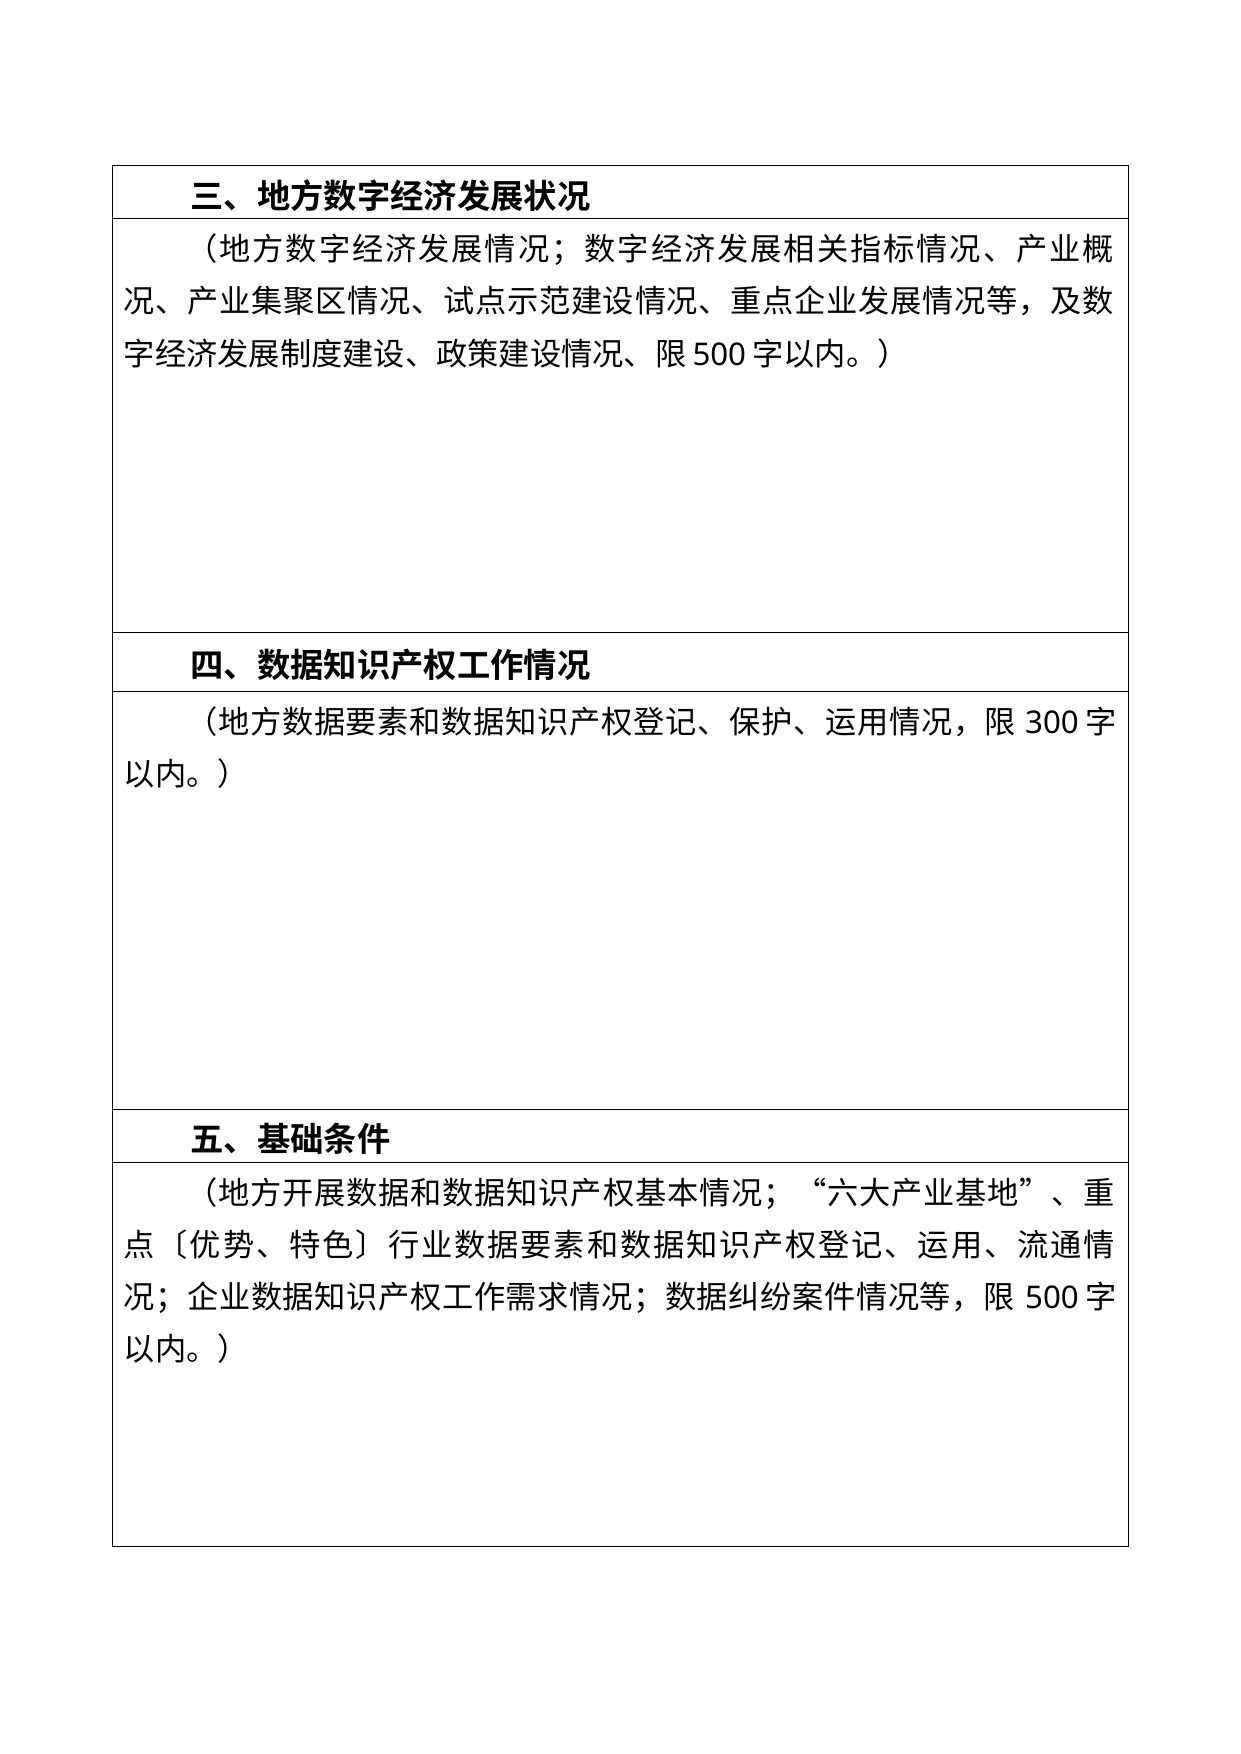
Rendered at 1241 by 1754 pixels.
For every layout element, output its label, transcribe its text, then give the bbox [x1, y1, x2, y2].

table_cell （地方数字经济发展情况；数字经济发展相关指标情况、产业概况、产业集聚区情况、试点示范建设情况、重点企业发展情况等，及数字经济发展制度建设、政策建设情况、限500字以内。） [113, 219, 1128, 632]
table_cell 三、地方数字经济发展状况 [113, 166, 1128, 218]
table_cell 五、基础条件 [113, 1110, 1128, 1162]
table_cell （地方开展数据和数据知识产权基本情况；“六大产业基地”、重点〔优势、特色〕行业数据要素和数据知识产权登记、运用、流通情况；企业数据知识产权工作需求情况；数据纠纷案件情况等，限500字以内。） [113, 1163, 1128, 1546]
table_cell （地方数据要素和数据知识产权登记、保护、运用情况，限300字以内。） [113, 692, 1128, 1108]
table_cell 四、数据知识产权工作情况 [113, 633, 1128, 691]
